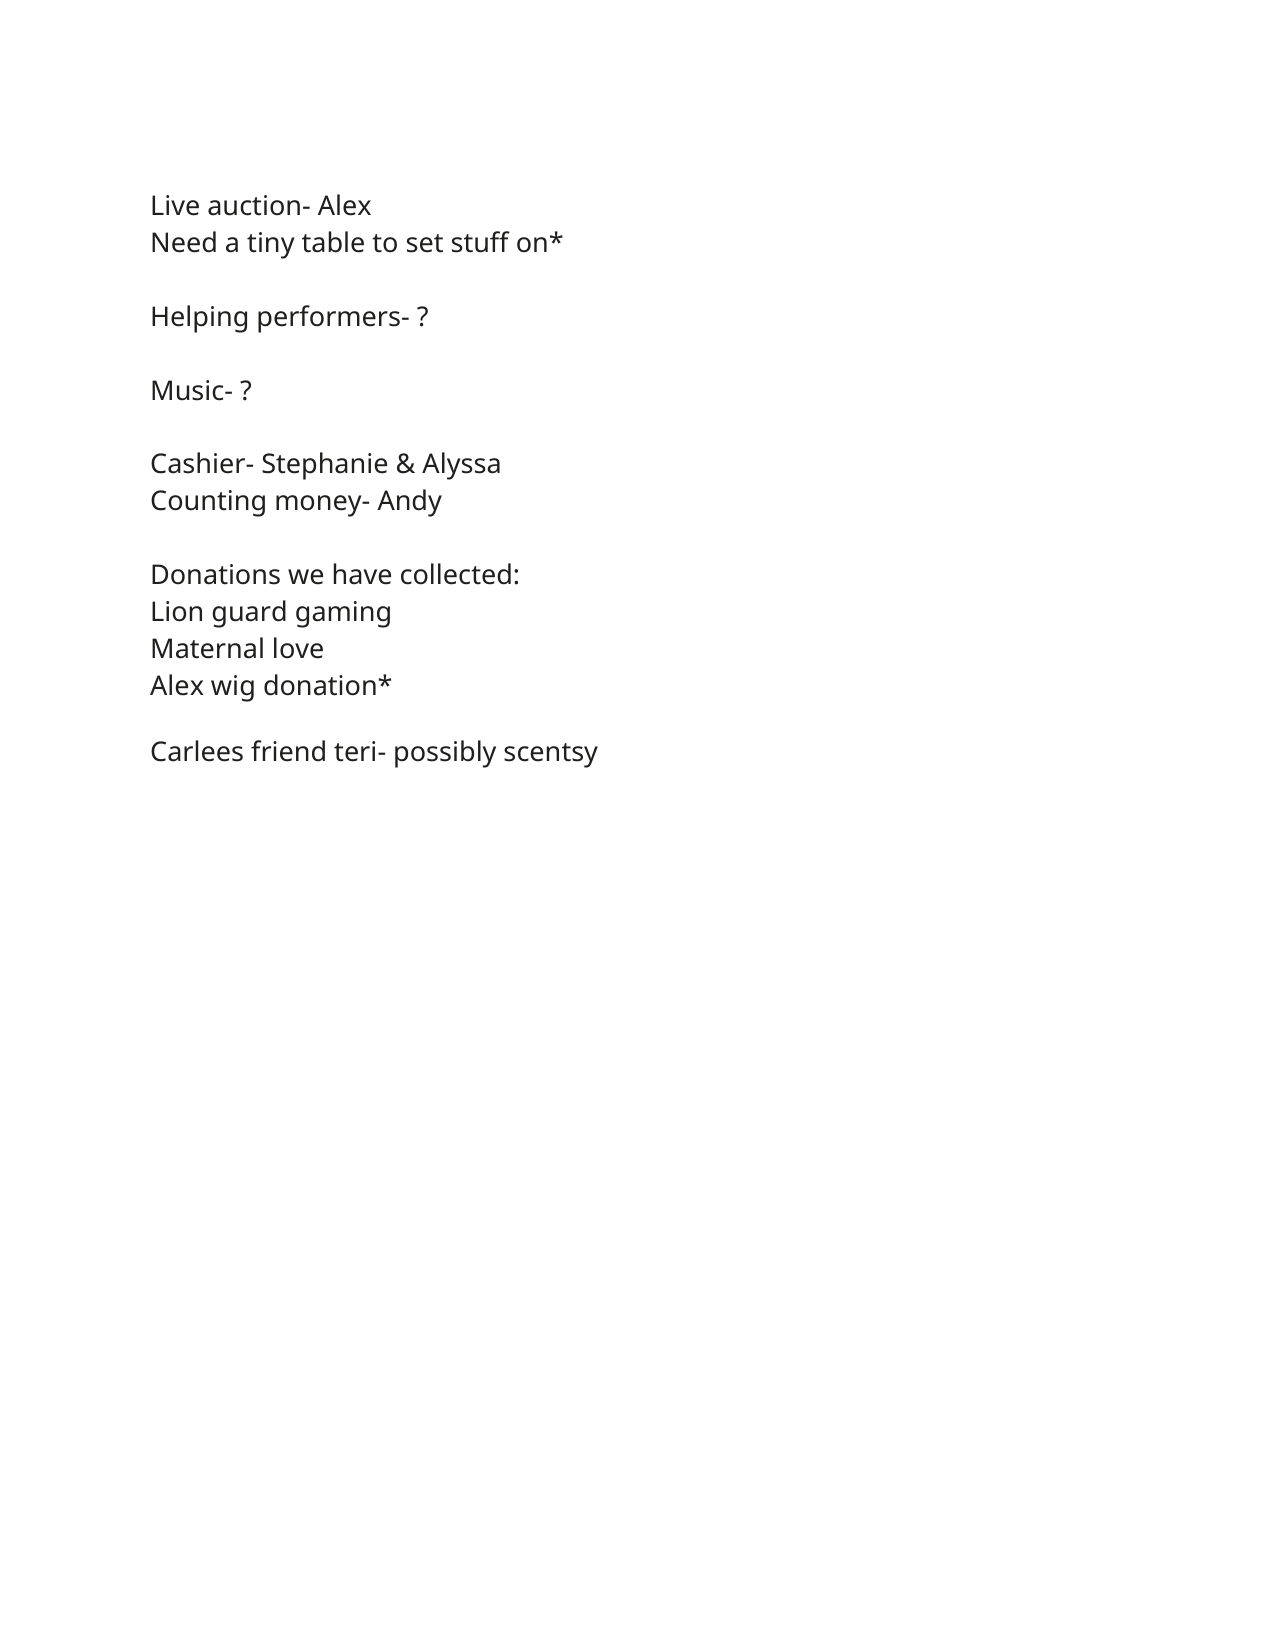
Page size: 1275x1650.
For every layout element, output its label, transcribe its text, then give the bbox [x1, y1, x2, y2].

text Maternal love [150, 629, 1125, 666]
text Cashier- Stephanie & Alyssa [150, 445, 1125, 482]
text Lion guard gaming [150, 592, 1125, 629]
text Live auction- Alex [150, 187, 1125, 224]
text Need a tiny table to set stuff on* [150, 224, 1125, 261]
text Helping performers- ? [150, 297, 1125, 334]
text Music- ? [150, 371, 1125, 408]
text Carlees friend teri- possibly scentsy [150, 732, 1125, 769]
text Counting money- Andy [150, 482, 1125, 519]
text Donations we have collected: [150, 556, 1125, 592]
text Alex wig donation* [150, 666, 1125, 703]
